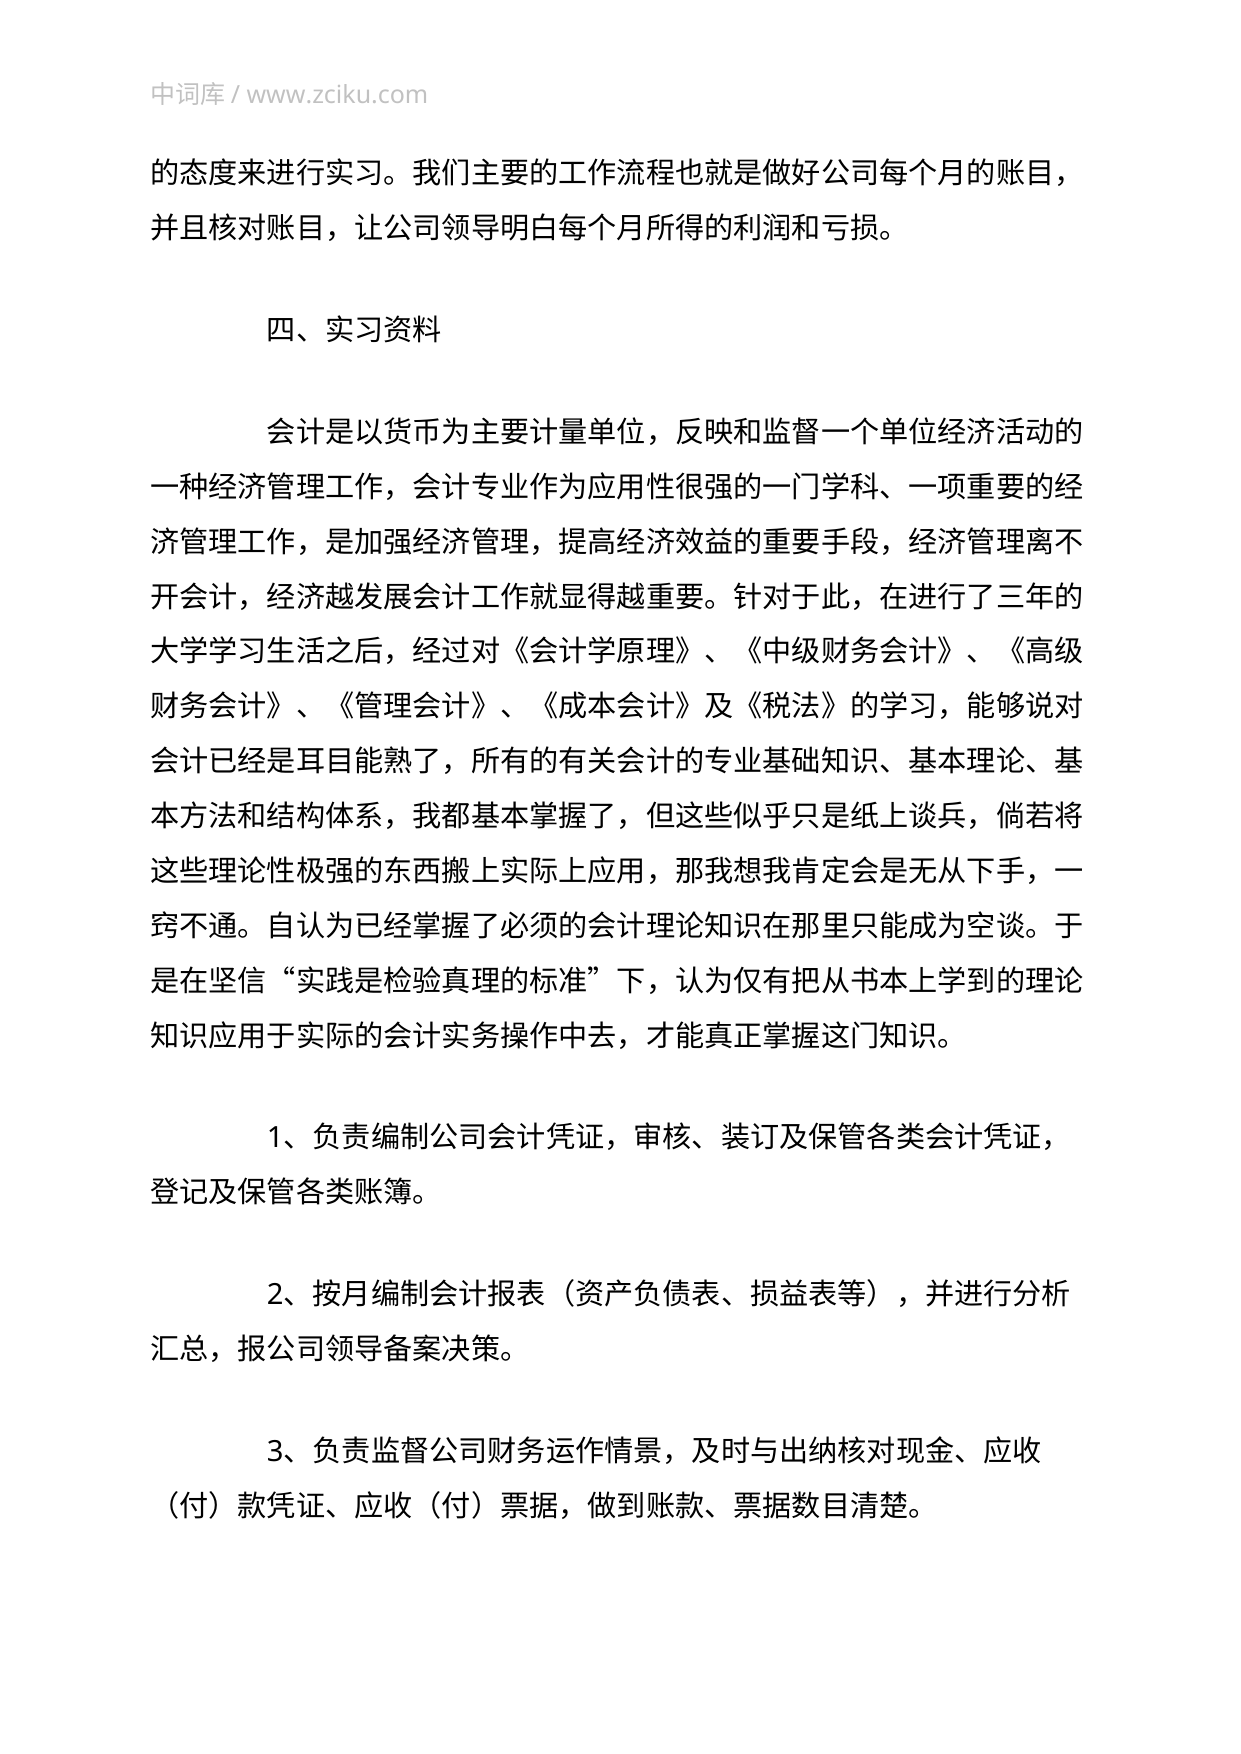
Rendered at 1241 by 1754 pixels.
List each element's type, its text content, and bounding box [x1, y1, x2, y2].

text 2、按月编制会计报表（资产负债表、损益表等），并进行分析汇总，报公司领导备案决策。 [150, 1271, 1090, 1368]
text 3、负责监督公司财务运作情景，及时与出纳核对现金、应收（付）款凭证、应收（付）票据，做到账款、票据数目清楚。 [150, 1428, 1090, 1525]
text 四、实习资料 [150, 307, 1090, 349]
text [150, 150, 1090, 247]
text 1、负责编制公司会计凭证，审核、装订及保管各类会计凭证，登记及保管各类账簿。 [150, 1114, 1090, 1211]
text 会计是以货币为主要计量单位，反映和监督一个单位经济活动的一种经济管理工作，会计专业作为应用性很强的一门学科、一项重要的经济管理工作，是加强经济管理，提高经济效益的重要手段，经济管理离不开会计，经济越发展会计工作就显得越重要。针对于此，在进行了三年的大学学习生活之后，经过对《会计学原理》、《中级财务会计》、《高级财务会计》、《管理会计》、《成本会计》及《税法》的学习，能够说对会计已经是耳目能熟了，所有的有关会计的专业基础知识、基本理论、基本方法和结构体系，我都基本掌握了，但这些似乎只是纸上谈兵，倘若将这些理论性极强的东西搬上实际上应用，那我想我肯定会是无从下手，一窍不通。自认为已经掌握了必须的会计理论知识在那里只能成为空谈。于是在坚信“实践是检验真理的标准”下，认为仅有把从书本上学到的理论知识应用于实际的会计实务操作中去，才能真正掌握这门知识。 [150, 408, 1090, 1054]
